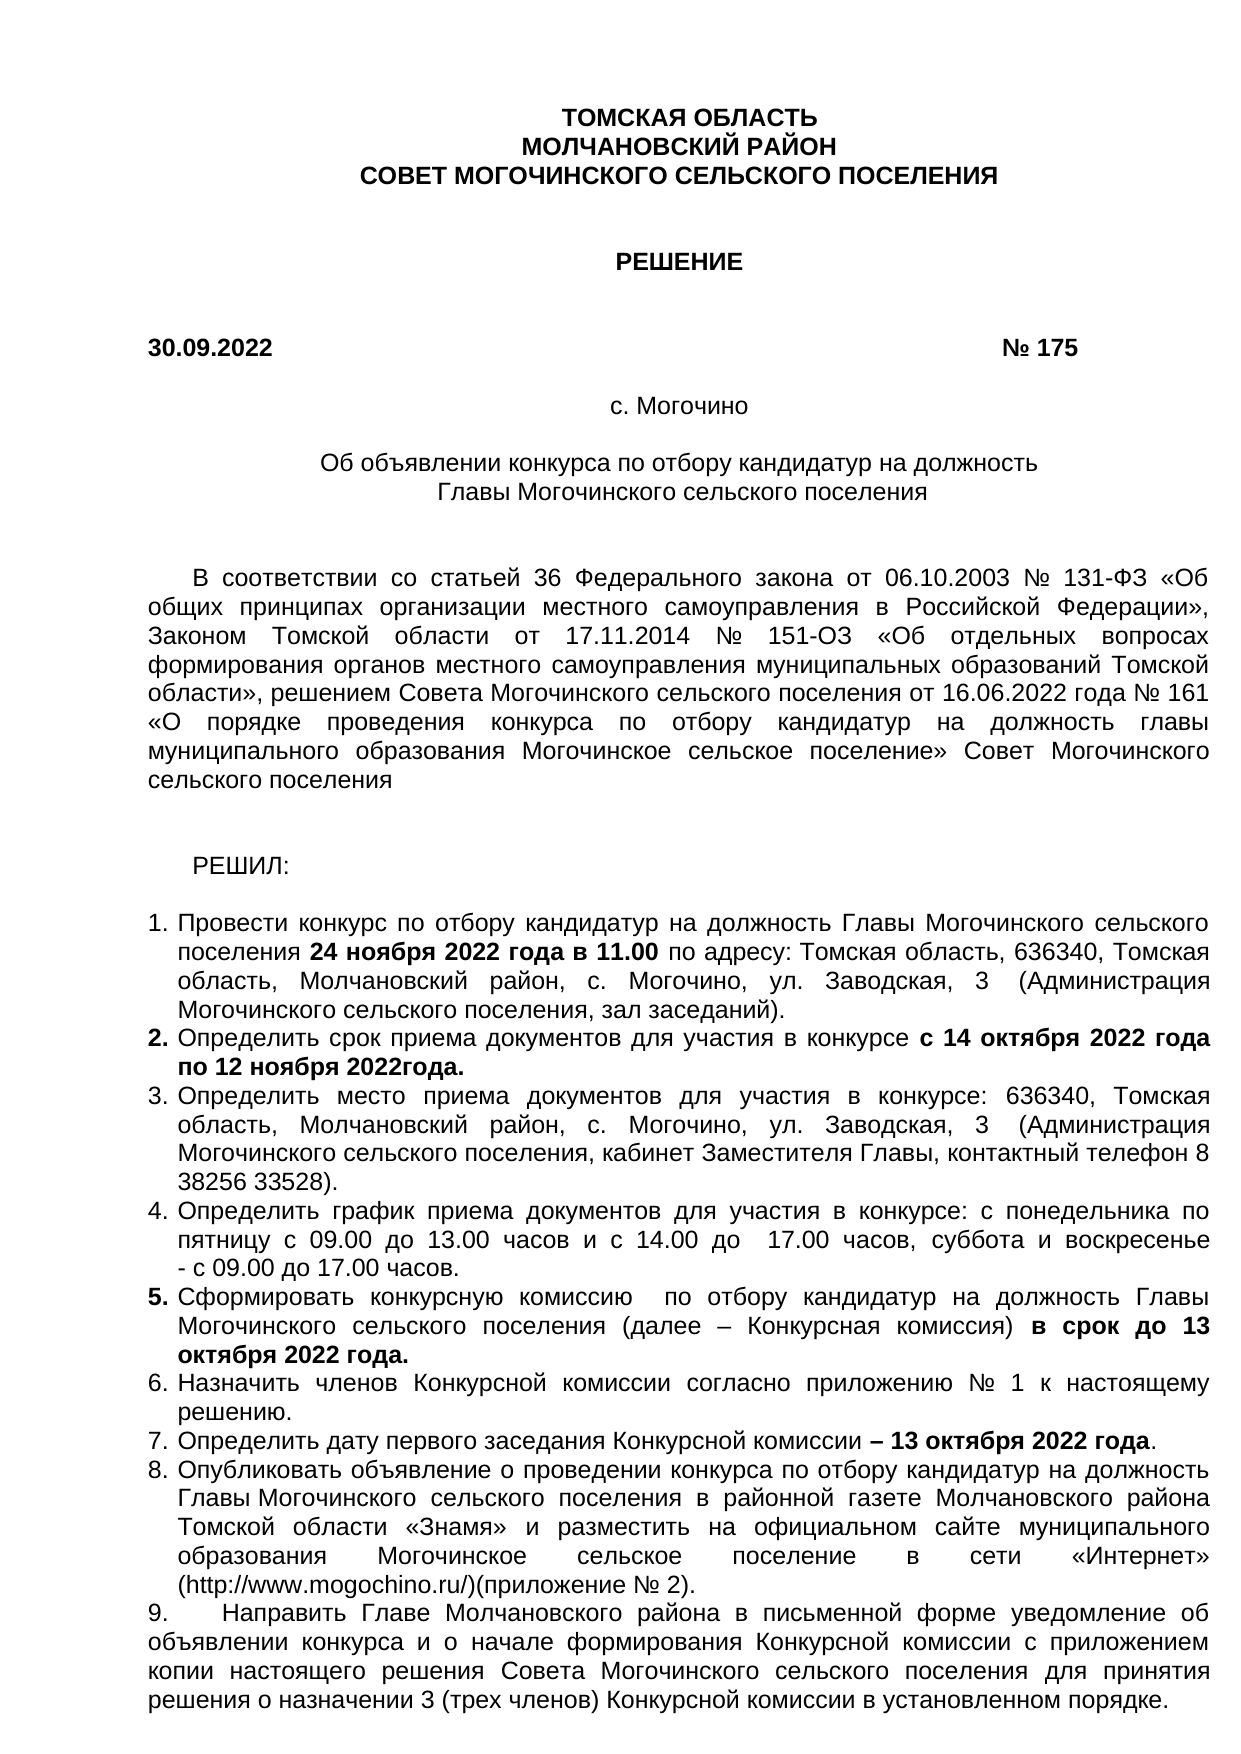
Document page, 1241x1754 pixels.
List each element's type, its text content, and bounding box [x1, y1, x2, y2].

list Назначить членов Конкурсной комиссии согласно приложению № 1 к настоящему решению. [148, 1368, 1211, 1426]
list Сформировать конкурсную комиссию по отбору кандидатур на должность Главы Могочинского сельского поселения (далее – Конкурсная комиссия) в срок до 13 октября 2022 года. [148, 1282, 1211, 1368]
text Главы Могочинского сельского поселения [148, 477, 1211, 506]
list Провести конкурс по отбору кандидатур на должность Главы Могочинского сельского поселения 24 ноября 2022 года в 11.00 по адресу: Томская область, 636340, Томская область, Молчановский район, с. Могочино, ул. Заводская, 3 (Администрация Могочинского сельского поселения, зал заседаний). [148, 908, 1211, 1023]
text РЕШИЛ: [148, 851, 1211, 880]
list Направить Главе Молчановского района в письменной форме уведомление об объявлении конкурса и о начале формирования Конкурсной комиссии с приложением копии настоящего решения Совета Могочинского сельского поселения для принятия решения о назначении 3 (трех членов) Конкурсной комиссии в установленном порядке. [148, 1598, 1211, 1713]
text ТОМСКАЯ ОБЛАСТЬ [148, 103, 1211, 132]
text Об объявлении конкурса по отбору кандидатур на должность [148, 448, 1211, 477]
text В соответствии со статьей 36 Федерального закона от 06.10.2003 № 131-ФЗ «Об общих принципах организации местного самоуправления в Российской Федерации», Законом Томской области от 17.11.2014 № 151-ОЗ «Об отдельных вопросах формирования органов местного самоуправления муниципальных образований Томской области», решением Совета Могочинского сельского поселения от 16.06.2022 года № 161 «О порядке проведения конкурса по отбору кандидатур на должность главы муниципального образования Могочинское сельское поселение» Совет Могочинского сельского поселения [148, 563, 1211, 793]
list Определить место приема документов для участия в конкурсе: 636340, Томская область, Молчановский район, с. Могочино, ул. Заводская, 3 (Администрация Могочинского сельского поселения, кабинет Заместителя Главы, контактный телефон 8 38256 33528). [148, 1081, 1211, 1196]
text МОЛЧАНОВСКИЙ РАЙОН [148, 132, 1211, 161]
list Определить срок приема документов для участия в конкурсе с 14 октября 2022 года по 12 ноября 2022года. [148, 1023, 1211, 1081]
text 30.09.2022 № 175 [148, 333, 1211, 362]
list Опубликовать объявление о проведении конкурса по отбору кандидатур на должность Главы Могочинского сельского поселения в районной газете Молчановского района Томской области «Знамя» и разместить на официальном сайте муниципального образования Могочинское сельское поселение в сети «Интернет» (http://www.mogochino.ru/)(приложение № 2). [148, 1455, 1211, 1598]
text с. Могочино [148, 391, 1211, 420]
text СОВЕТ МОГОЧИНСКОГО СЕЛЬСКОГО ПОСЕЛЕНИЯ [148, 161, 1211, 190]
list Определить дату первого заседания Конкурсной комиссии – 13 октября 2022 года. [148, 1426, 1211, 1455]
text РЕШЕНИЕ [148, 247, 1211, 276]
list Определить график приема документов для участия в конкурсе: с понедельника по пятницу с 09.00 до 13.00 часов и с 14.00 до 17.00 часов, суббота и воскресенье - c 09.00 до 17.00 часов. [148, 1196, 1211, 1282]
